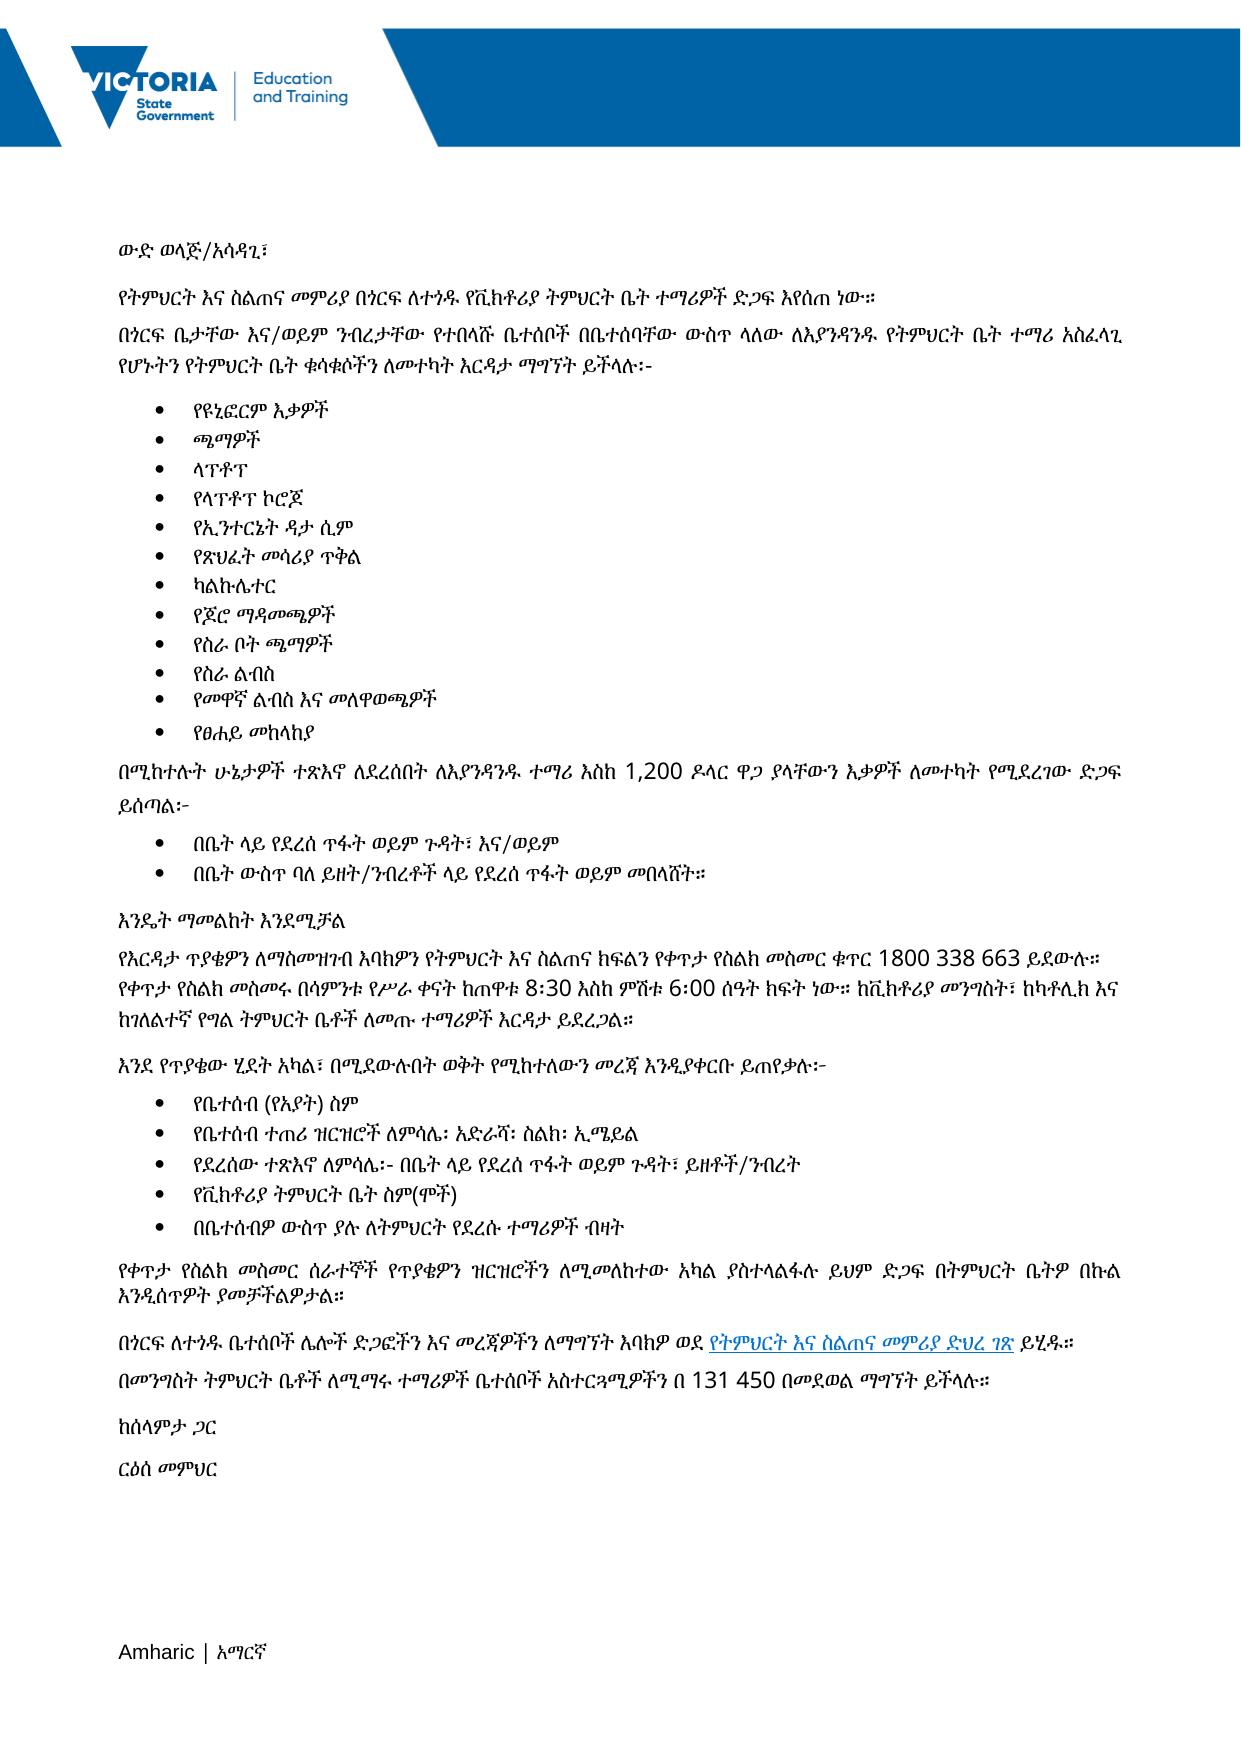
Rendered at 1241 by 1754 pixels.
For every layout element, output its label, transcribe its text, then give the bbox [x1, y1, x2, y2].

text እንዴት ማመልከት እንደሚቻል [118, 903, 1122, 932]
list የደረሰው ተጽእኖ ለምሳሌ፡- በቤት ላይ የደረሰ ጥፋት ወይም ጉዳት፣ ይዘቶች/ንብረት [156, 1151, 1122, 1181]
text በጎርፍ ቤታቸው እና/ወይም ንብረታቸው የተበላሹ ቤተሰቦች በቤተሰባቸው ውስጥ ላለው ለእያንዳንዱ የትምህርት ቤት ተማሪ አስፈላጊ የሆኑትን የትምህርት ቤት ቁሳቁሶችን ለመተካት እርዳታ ማግኘት ይችላሉ፡- [118, 321, 1122, 382]
list የስራ ልብስ [156, 657, 1122, 686]
list የፀሐይ መከላከያ [156, 717, 1122, 746]
list ጫማዎች [156, 424, 1122, 453]
list የቤተሰብ ተጠሪ ዝርዝሮች ለምሳሌ፡ አድራሻ፡ ስልክ፡ ኢሜይል [156, 1120, 1122, 1151]
list የጽህፈት መሳሪያ ጥቅል [156, 540, 1122, 569]
list በቤት ውስጥ ባለ ይዘት/ንብረቶች ላይ የደረሰ ጥፋት ወይም መበላሸት። [156, 861, 1122, 891]
list የቤተሰብ (የአያት) ስም [156, 1090, 1122, 1120]
text ርዕሰ መምህር [118, 1451, 1122, 1480]
list የጆሮ ማዳመጫዎች [156, 599, 1122, 628]
text ውድ ወላጅ/አሳዳጊ፣ [118, 237, 1122, 267]
list የስራ ቦት ጫማዎች [156, 628, 1122, 657]
picture [0, 0, 1241, 1754]
list የኢንተርኔት ዳታ ሲም [156, 511, 1122, 540]
list ላፕቶፕ [156, 453, 1122, 482]
list በቤተሰብዎ ውስጥ ያሉ ለትምህርት የደረሱ ተማሪዎች ብዛት [156, 1211, 1122, 1241]
text በጎርፍ ለተጎዱ ቤተሰቦች ሌሎች ድጋፎችን እና መረጃዎችን ለማግኘት እባክዎ ወደ የትምህርት እና ስልጠና መምሪያ ድህረ ገጽ ይሂዱ። [118, 1325, 1122, 1354]
text የቀጥታ የስልክ መስመር ሰራተኞች የጥያቄዎን ዝርዝሮችን ለሚመለከተው አካል ያስተላልፋሉ ይህም ድጋፍ በትምህርት ቤትዎ በኩል እንዲሰጥዎት ያመቻችልዎታል። [118, 1253, 1122, 1312]
list የላፕቶፕ ኮሮጆ [156, 482, 1122, 511]
list በቤት ላይ የደረሰ ጥፋት ወይም ጉዳት፣ እና/ወይም [156, 830, 1122, 861]
list የመዋኛ ልብስ እና መለዋወጫዎች [156, 686, 1122, 717]
list የዩኒፎርም እቃዎች [156, 394, 1122, 424]
text በሚከተሉት ሁኔታዎች ተጽእኖ ለደረሰበት ለእያንዳንዱ ተማሪ እስከ 1,200 ዶላር ዋጋ ያላቸውን እቃዎች ለመተካት የሚደረገው ድጋፍ ይሰጣል፦ [118, 758, 1122, 818]
text እንደ የጥያቄው ሂደት አካል፣ በሚደውሉበት ወቅት የሚከተለውን መረጃ እንዲያቀርቡ ይጠየቃሉ፦ [118, 1048, 1122, 1078]
text በመንግስት ትምህርት ቤቶች ለሚማሩ ተማሪዎች ቤተሰቦች አስተርጓሚዎችን በ 131 450 በመደወል ማግኘት ይችላሉ። [118, 1367, 1122, 1397]
text የእርዳታ ጥያቄዎን ለማስመዝገብ እባክዎን የትምህርት እና ስልጠና ክፍልን የቀጥታ የስልክ መስመር ቁጥር 1800 338 663 ይደውሉ። የቀጥታ የስልክ መስመሩ በሳምንቱ የሥራ ቀናት ከጠዋቱ 8፡30 እስከ ምሽቱ 6፡00 ሰዓት ክፍት ነው። ከቪክቶሪያ መንግስት፣ ከካቶሊክ እና ከገለልተኛ የግል ትምህርት ቤቶች ለመጡ ተማሪዎች እርዳታ ይደረጋል። [118, 945, 1122, 1036]
list ካልኩሌተር [156, 569, 1122, 599]
text ከሰላምታ ጋር [118, 1409, 1122, 1439]
text የትምህርት እና ስልጠና መምሪያ በጎርፍ ለተጎዱ የቪክቶሪያ ትምህርት ቤት ተማሪዎች ድጋፍ እየሰጠ ነው። [118, 280, 1122, 309]
list የቪክቶሪያ ትምህርት ቤት ስም(ሞች) [156, 1181, 1122, 1211]
